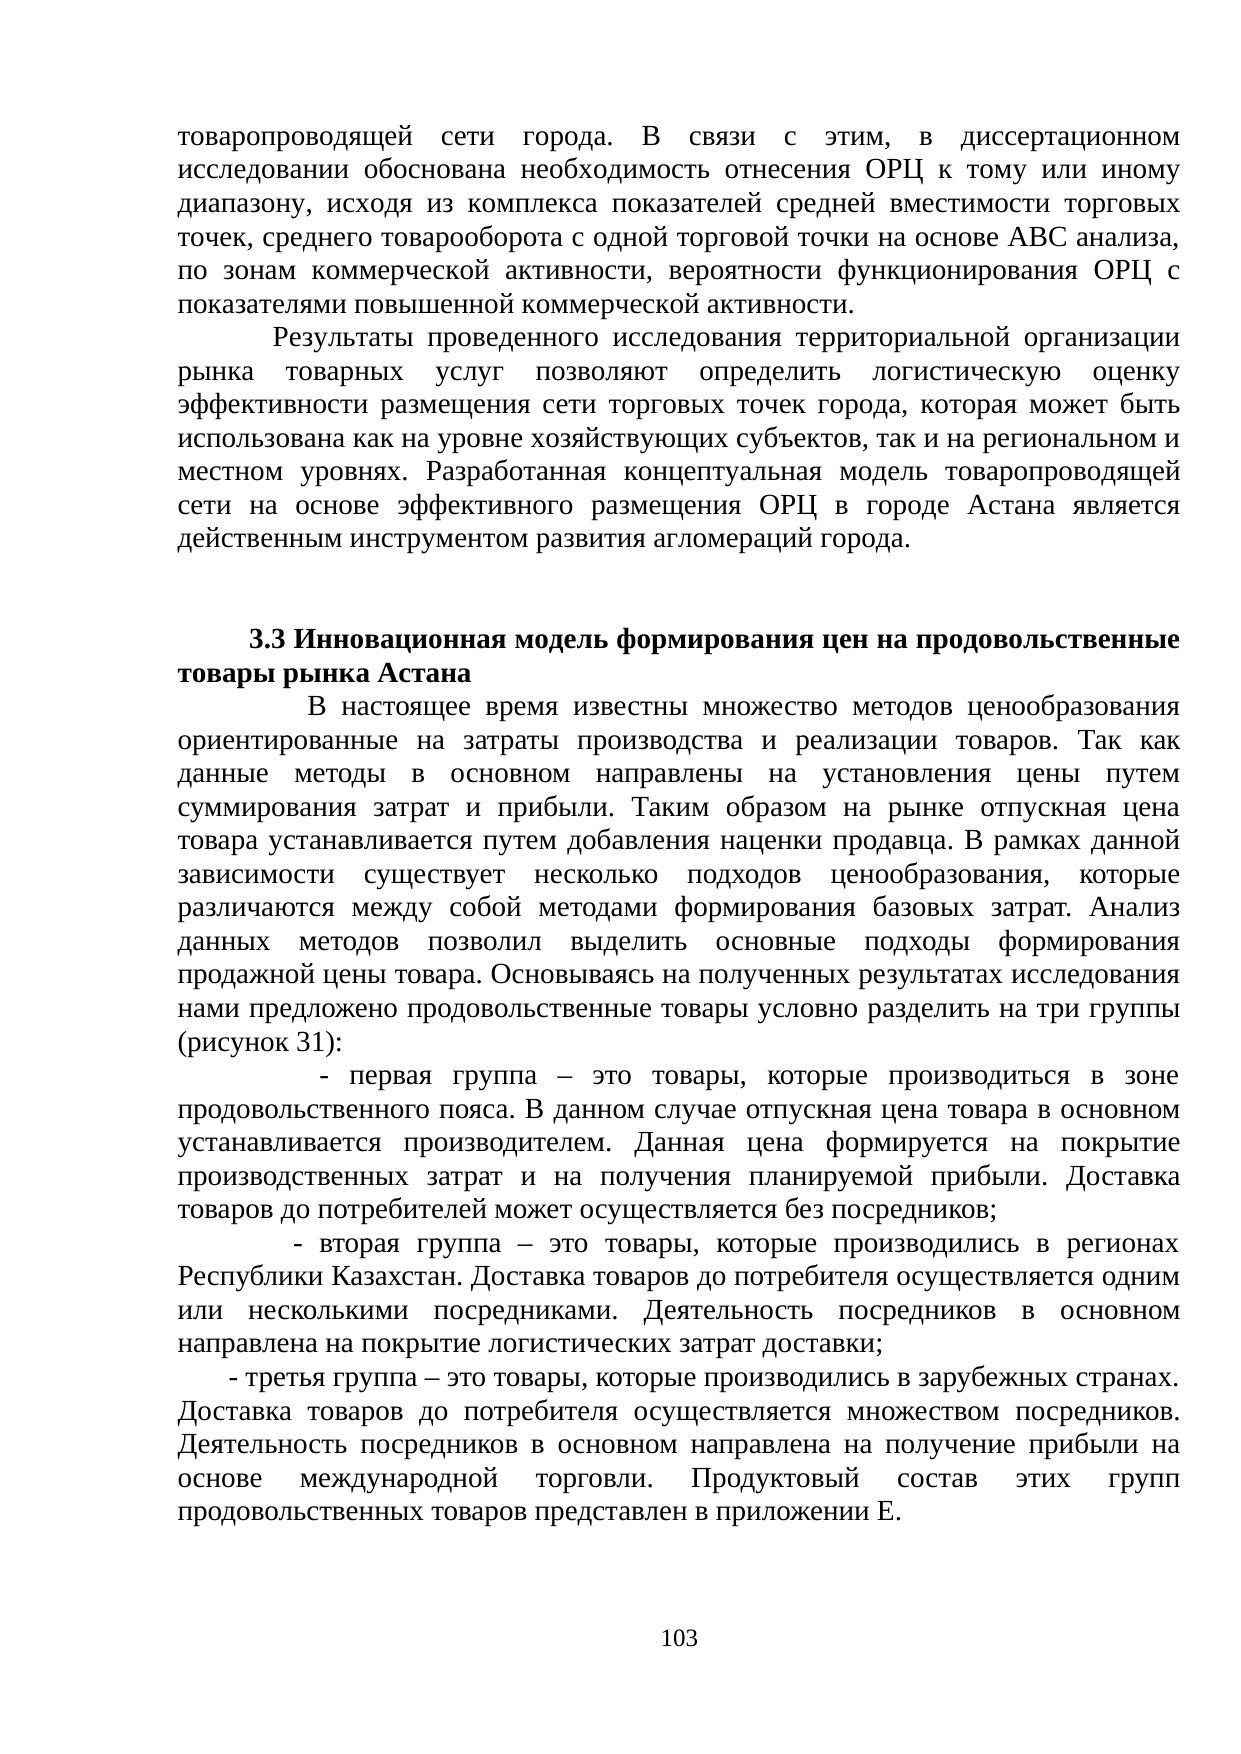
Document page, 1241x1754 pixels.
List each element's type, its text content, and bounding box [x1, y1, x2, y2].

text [177, 118, 1181, 319]
text - первая группа – это товары, которые производиться в зоне продовольственного пояса. В данном случае отпускная цена товара в основном устанавливается производителем. Данная цена формируется на покрытие производственных затрат и на получения планируемой прибыли. Доставка товаров до потребителей может осуществляется без посредников; [177, 1057, 1181, 1225]
text Результаты проведенного исследования территориальной организации рынка товарных услуг позволяют определить логистическую оценку эффективности размещения сети торговых точек города, которая может быть использована как на уровне хозяйствующих субъектов, так и на региональном и местном уровнях. Разработанная концептуальная модель товаропроводящей сети на основе эффективного размещения ОРЦ в городе Астана является действенным инструментом развития агломераций города. [177, 319, 1181, 554]
text В настоящее время известны множество методов ценообразования ориентированные на затраты производства и реализации товаров. Так как данные методы в основном направлены на установления цены путем суммирования затрат и прибыли. Таким образом на рынке отпускная цена товара устанавливается путем добавления наценки продавца. В рамках данной зависимости существует несколько подходов ценообразования, которые различаются между собой методами формирования базовых затрат. Анализ данных методов позволил выделить основные подходы формирования продажной цены товара. Основываясь на полученных результатах исследования нами предложено продовольственные товары условно разделить на три группы (рисунок 31): [177, 688, 1181, 1057]
text - третья группа – это товары, которые производились в зарубежных странах. Доставка товаров до потребителя осуществляется множеством посредников. Деятельность посредников в основном направлена на получение прибыли на основе международной торговли. Продуктовый состав этих групп продовольственных товаров представлен в приложении Е. [177, 1359, 1181, 1527]
text - вторая группа – это товары, которые производились в регионах Республики Казахстан. Доставка товаров до потребителя осуществляется одним или несколькими посредниками. Деятельность посредников в основном направлена на покрытие логистических затрат доставки; [177, 1225, 1181, 1359]
text 3.3 Инновационная модель формирования цен на продовольственные товары рынка Астана [177, 621, 1181, 688]
